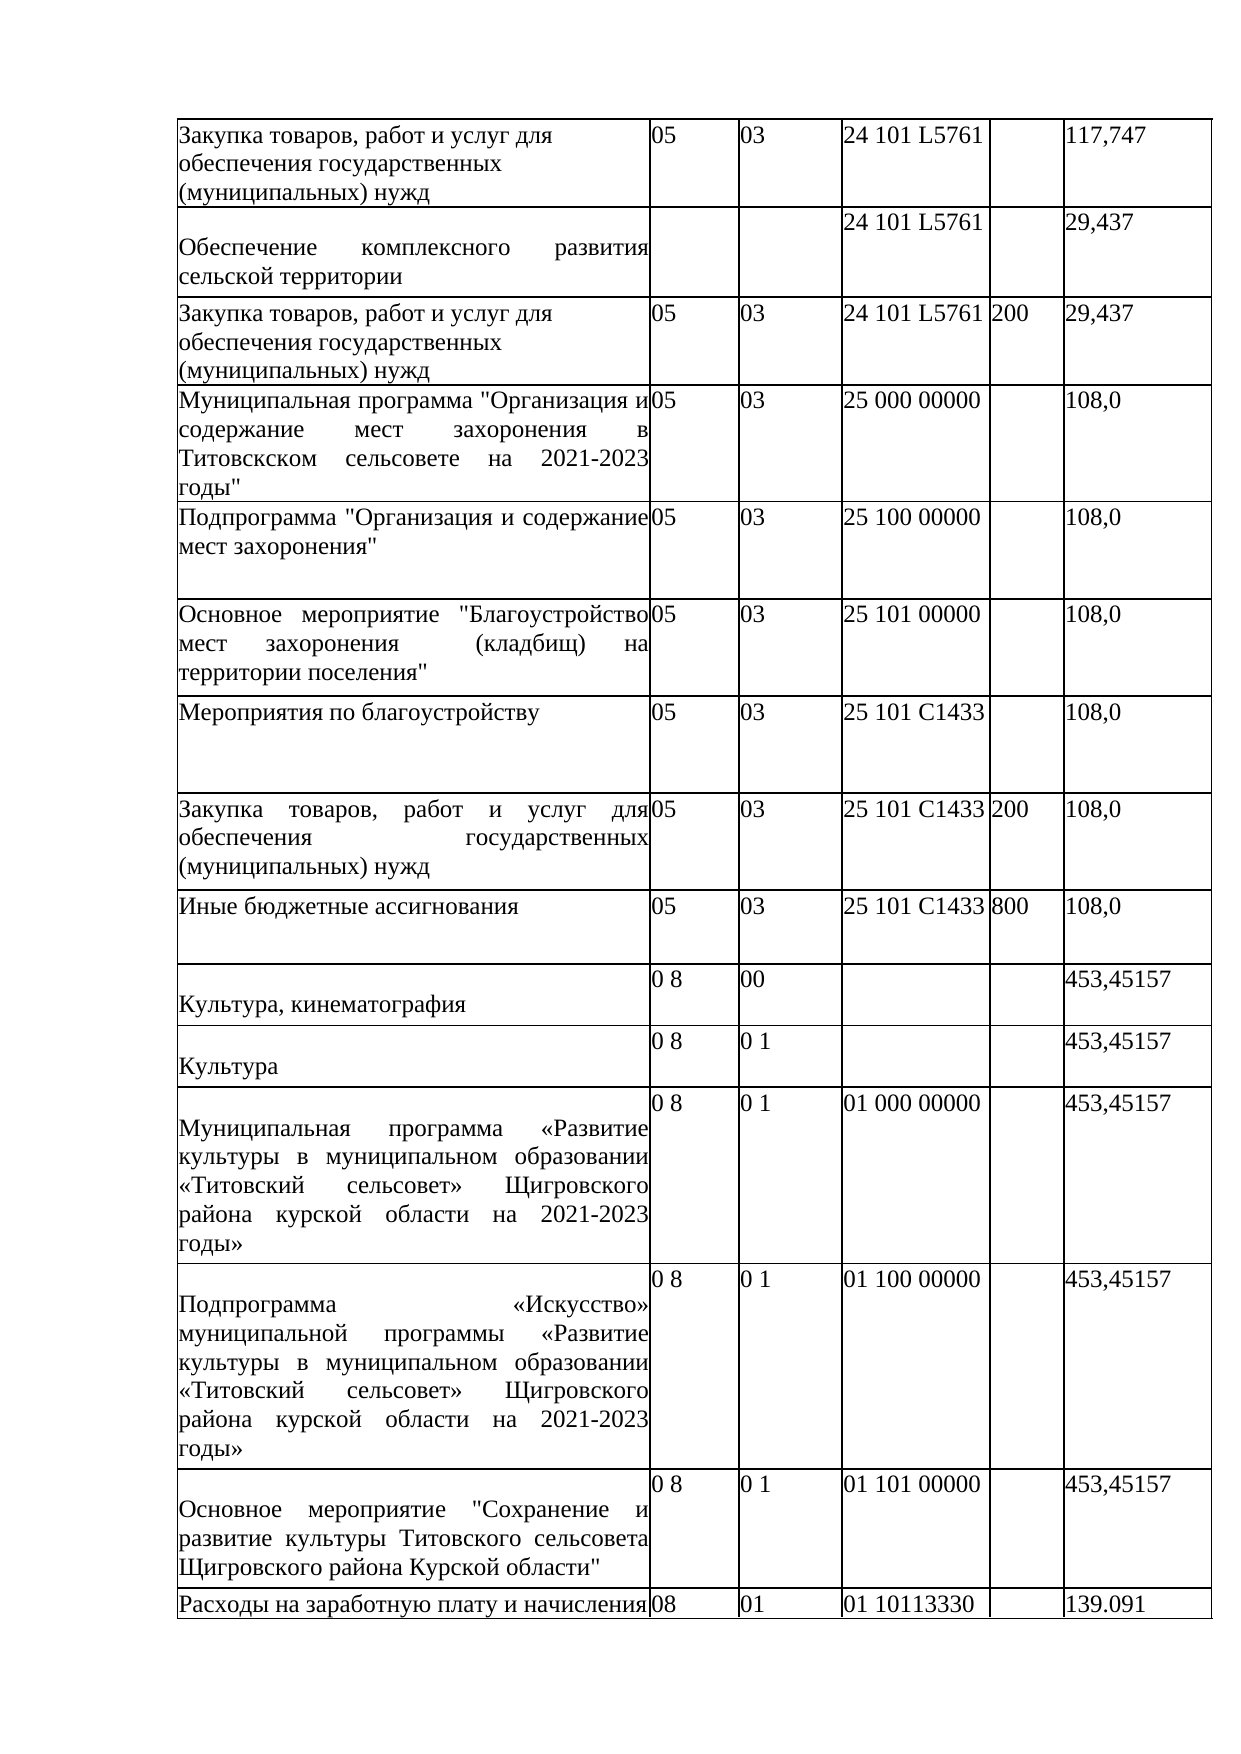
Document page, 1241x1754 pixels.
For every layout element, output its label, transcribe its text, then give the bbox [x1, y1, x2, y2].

table_cell 0 1 [740, 1264, 841, 1468]
table_cell 200 [991, 794, 1063, 889]
table_cell Муниципальная программа "Организация и содержание мест захоронения в Титовскском сельсовете на 2021-2023 годы" [178, 386, 649, 501]
table_cell 03 [740, 298, 841, 384]
table_cell 03 [740, 697, 841, 792]
table_cell Закупка товаров, работ и услуг для обеспечения государственных (муниципальных) нужд [178, 298, 649, 384]
table_cell 25 000 00000 [843, 386, 989, 501]
table_cell Основное мероприятие "Благоустройство мест захоронения (кладбищ) на территории поселения" [178, 600, 649, 695]
table_cell 0 8 [651, 1026, 738, 1086]
table_cell 0 8 [651, 1264, 738, 1468]
table_cell Муниципальная программа «Развитие культуры в муниципальном образовании «Титовский сельсовет» Щигровского района курской области на 2021-2023 годы» [178, 1088, 649, 1263]
table_cell 03 [740, 891, 841, 963]
table_cell 453,45157 [1065, 1470, 1211, 1587]
table_cell 200 [991, 298, 1063, 384]
table_cell 0 8 [651, 965, 738, 1024]
table_cell Подпрограмма «Искусство» муниципальной программы «Развитие культуры в муниципальном образовании «Титовский сельсовет» Щигровского района курской области на 2021-2023 годы» [178, 1264, 649, 1468]
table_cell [178, 1589, 649, 1617]
table_cell 03 [740, 600, 841, 695]
table_cell 24 101 L5761 [843, 120, 989, 206]
table_cell [991, 1264, 1063, 1468]
table_cell 108,0 [1065, 386, 1211, 501]
table_cell 01 [740, 1589, 841, 1617]
table_cell 05 [651, 697, 738, 792]
table_cell 108,0 [1065, 600, 1211, 695]
table_cell 05 [651, 794, 738, 889]
table_cell 05 [651, 600, 738, 695]
table_cell 03 [740, 120, 841, 206]
table_cell 0 1 [740, 1470, 841, 1587]
table_cell 01 000 00000 [843, 1088, 989, 1263]
table_cell 03 [740, 502, 841, 598]
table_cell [178, 208, 649, 296]
table_cell 01 10113330 [843, 1589, 989, 1617]
table_cell 139.091 [1065, 1589, 1211, 1617]
table_cell [991, 697, 1063, 792]
table_cell 03 [740, 794, 841, 889]
table_cell 29,437 [1065, 208, 1211, 296]
table_cell [991, 1470, 1063, 1587]
table_cell [991, 120, 1063, 206]
table_cell 05 [651, 298, 738, 384]
table_cell 24 101 L5761 [843, 298, 989, 384]
table_cell 453,45157 [1065, 1088, 1211, 1263]
table_cell [651, 208, 738, 296]
table_cell 01 100 00000 [843, 1264, 989, 1468]
table_cell Культура [178, 1026, 649, 1086]
table_cell [991, 1088, 1063, 1263]
table_cell 05 [651, 386, 738, 501]
table_cell 108,0 [1065, 891, 1211, 963]
table_cell 05 [651, 502, 738, 598]
table_cell 05 [651, 120, 738, 206]
table_cell Подпрограмма "Организация и содержание мест захоронения" [178, 502, 649, 598]
table_cell 25 100 00000 [843, 502, 989, 598]
table_cell 117,747 [1065, 120, 1211, 206]
table_cell 0 1 [740, 1026, 841, 1086]
table_cell 108,0 [1065, 794, 1211, 889]
table_cell 01 101 00000 [843, 1470, 989, 1587]
table_cell 25 101 С1433 [843, 697, 989, 792]
table_cell [991, 1026, 1063, 1086]
table_cell [991, 965, 1063, 1024]
table_cell 25 101 С1433 [843, 891, 989, 963]
table_cell 05 [651, 891, 738, 963]
table_cell [843, 1026, 989, 1086]
table_cell 453,45157 [1065, 1264, 1211, 1468]
table_cell 00 [740, 965, 841, 1024]
table_cell [991, 1589, 1063, 1617]
table_cell 29,437 [1065, 298, 1211, 384]
table_cell Культура, кинематография [178, 965, 649, 1024]
table_cell 03 [740, 386, 841, 501]
table_cell Иные бюджетные ассигнования [178, 891, 649, 963]
table_cell 0 1 [740, 1088, 841, 1263]
table_cell Закупка товаров, работ и услуг для обеспечения государственных (муниципальных) нужд [178, 794, 649, 889]
table_cell [991, 208, 1063, 296]
table_cell 25 101 00000 [843, 600, 989, 695]
table_cell [991, 600, 1063, 695]
table_cell 453,45157 [1065, 1026, 1211, 1086]
table_cell [843, 965, 989, 1024]
table_cell 453,45157 [1065, 965, 1211, 1024]
table_cell 800 [991, 891, 1063, 963]
table_cell Закупка товаров, работ и услуг для обеспечения государственных (муниципальных) нужд [178, 120, 649, 206]
table_cell 25 101 С1433 [843, 794, 989, 889]
table_cell [991, 386, 1063, 501]
table_cell 24 101 L5761 [843, 208, 989, 296]
table_cell 0 8 [651, 1470, 738, 1587]
table_cell 0 8 [651, 1088, 738, 1263]
table_cell Мероприятия по благоустройству [178, 697, 649, 792]
table_cell 108,0 [1065, 697, 1211, 792]
table_cell Основное мероприятие "Сохранение и развитие культуры Титовского сельсовета Щигровского района Курской области" [178, 1470, 649, 1587]
table_cell [991, 502, 1063, 598]
table_cell [740, 208, 841, 296]
table_cell 08 [651, 1589, 738, 1617]
table_cell 108,0 [1065, 502, 1211, 598]
